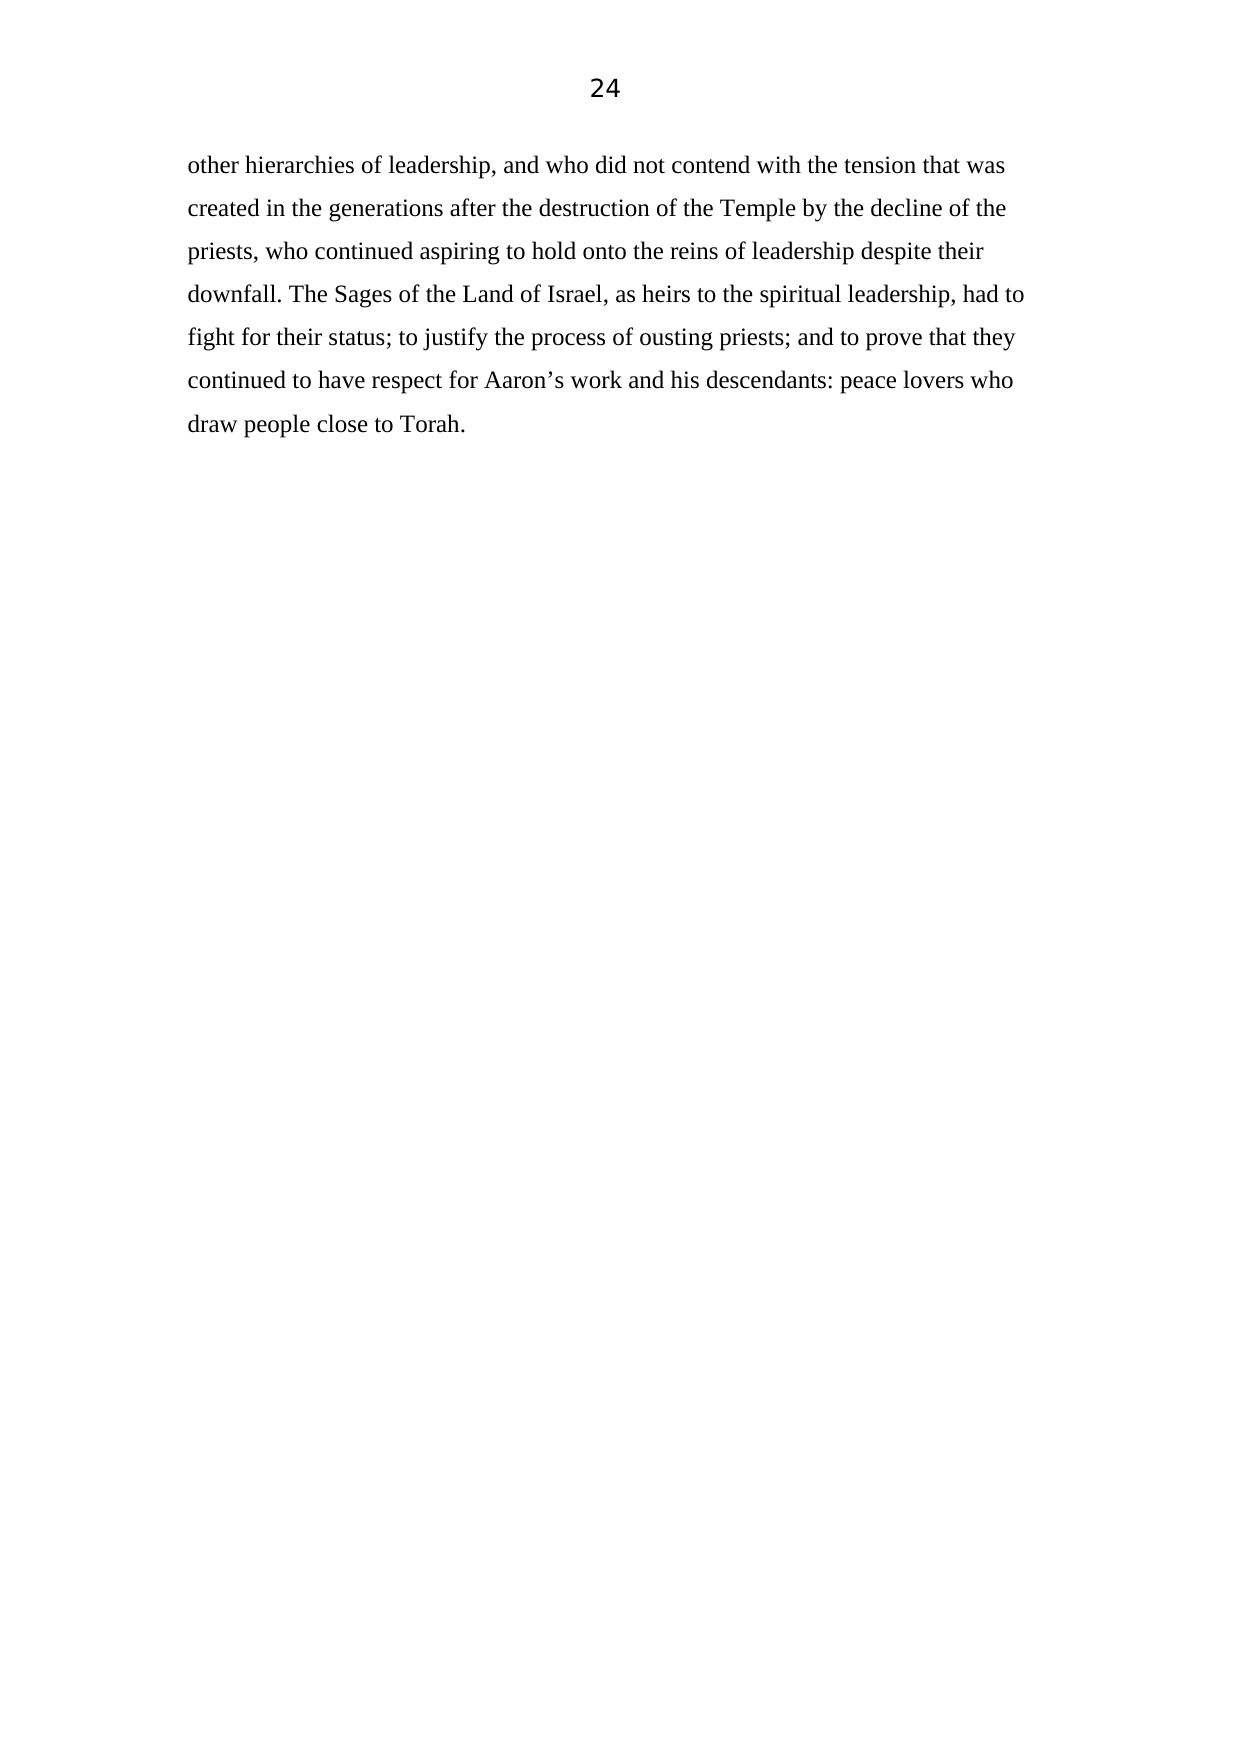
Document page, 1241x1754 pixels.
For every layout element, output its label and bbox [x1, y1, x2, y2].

text [187, 150, 1053, 437]
